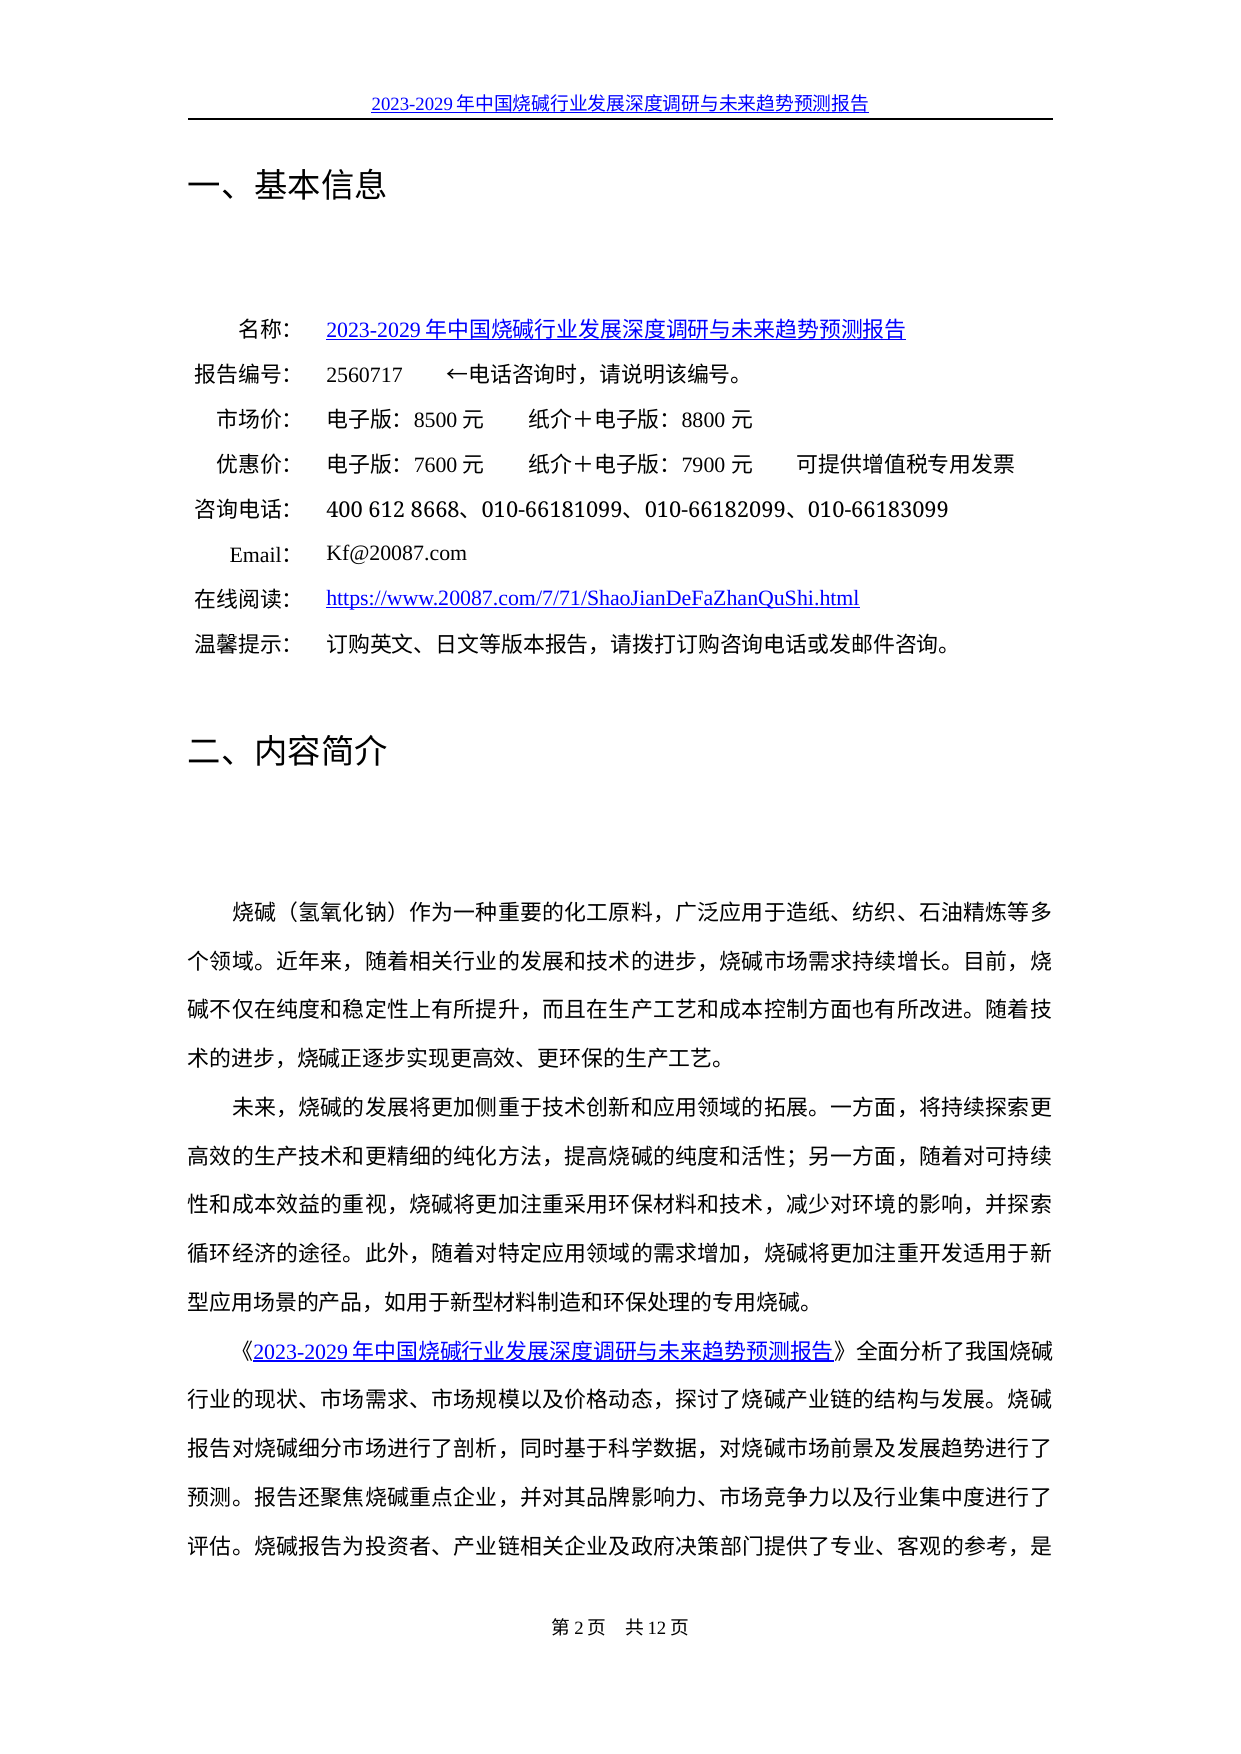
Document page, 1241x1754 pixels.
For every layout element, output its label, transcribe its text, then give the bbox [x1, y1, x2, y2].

table_cell 市场价： [167, 402, 315, 447]
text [187, 894, 1053, 1561]
table_header 2023-2029年中国烧碱行业发展深度调研与未来趋势预测报告 [315, 312, 1073, 357]
table_cell 电子版：8500 元 纸介＋电子版：8800 元 [315, 402, 1073, 447]
table_cell 2560717 ←电话咨询时，请说明该编号。 [315, 357, 1073, 402]
table_cell 订购英文、日文等版本报告，请拨打订购咨询电话或发邮件咨询。 [315, 627, 1073, 672]
table_cell 优惠价： [167, 447, 315, 492]
table_cell Kf@20087.com [315, 537, 1073, 582]
table_cell 400 612 8668、010-66181099、010-66182099、010-66183099 [315, 492, 1073, 537]
table_header 名称： [167, 312, 315, 357]
table_cell [315, 582, 1073, 627]
title 二、内容简介 [187, 717, 1053, 782]
table_cell Email： [167, 537, 315, 582]
table_cell 在线阅读： [167, 582, 315, 627]
table_cell 温馨提示： [167, 627, 315, 672]
table_cell 电子版：7600 元 纸介＋电子版：7900 元 可提供增值税专用发票 [315, 447, 1073, 492]
table_cell 报告编号： [167, 357, 315, 402]
table_cell 咨询电话： [167, 492, 315, 537]
title 一、基本信息 [187, 150, 1053, 215]
